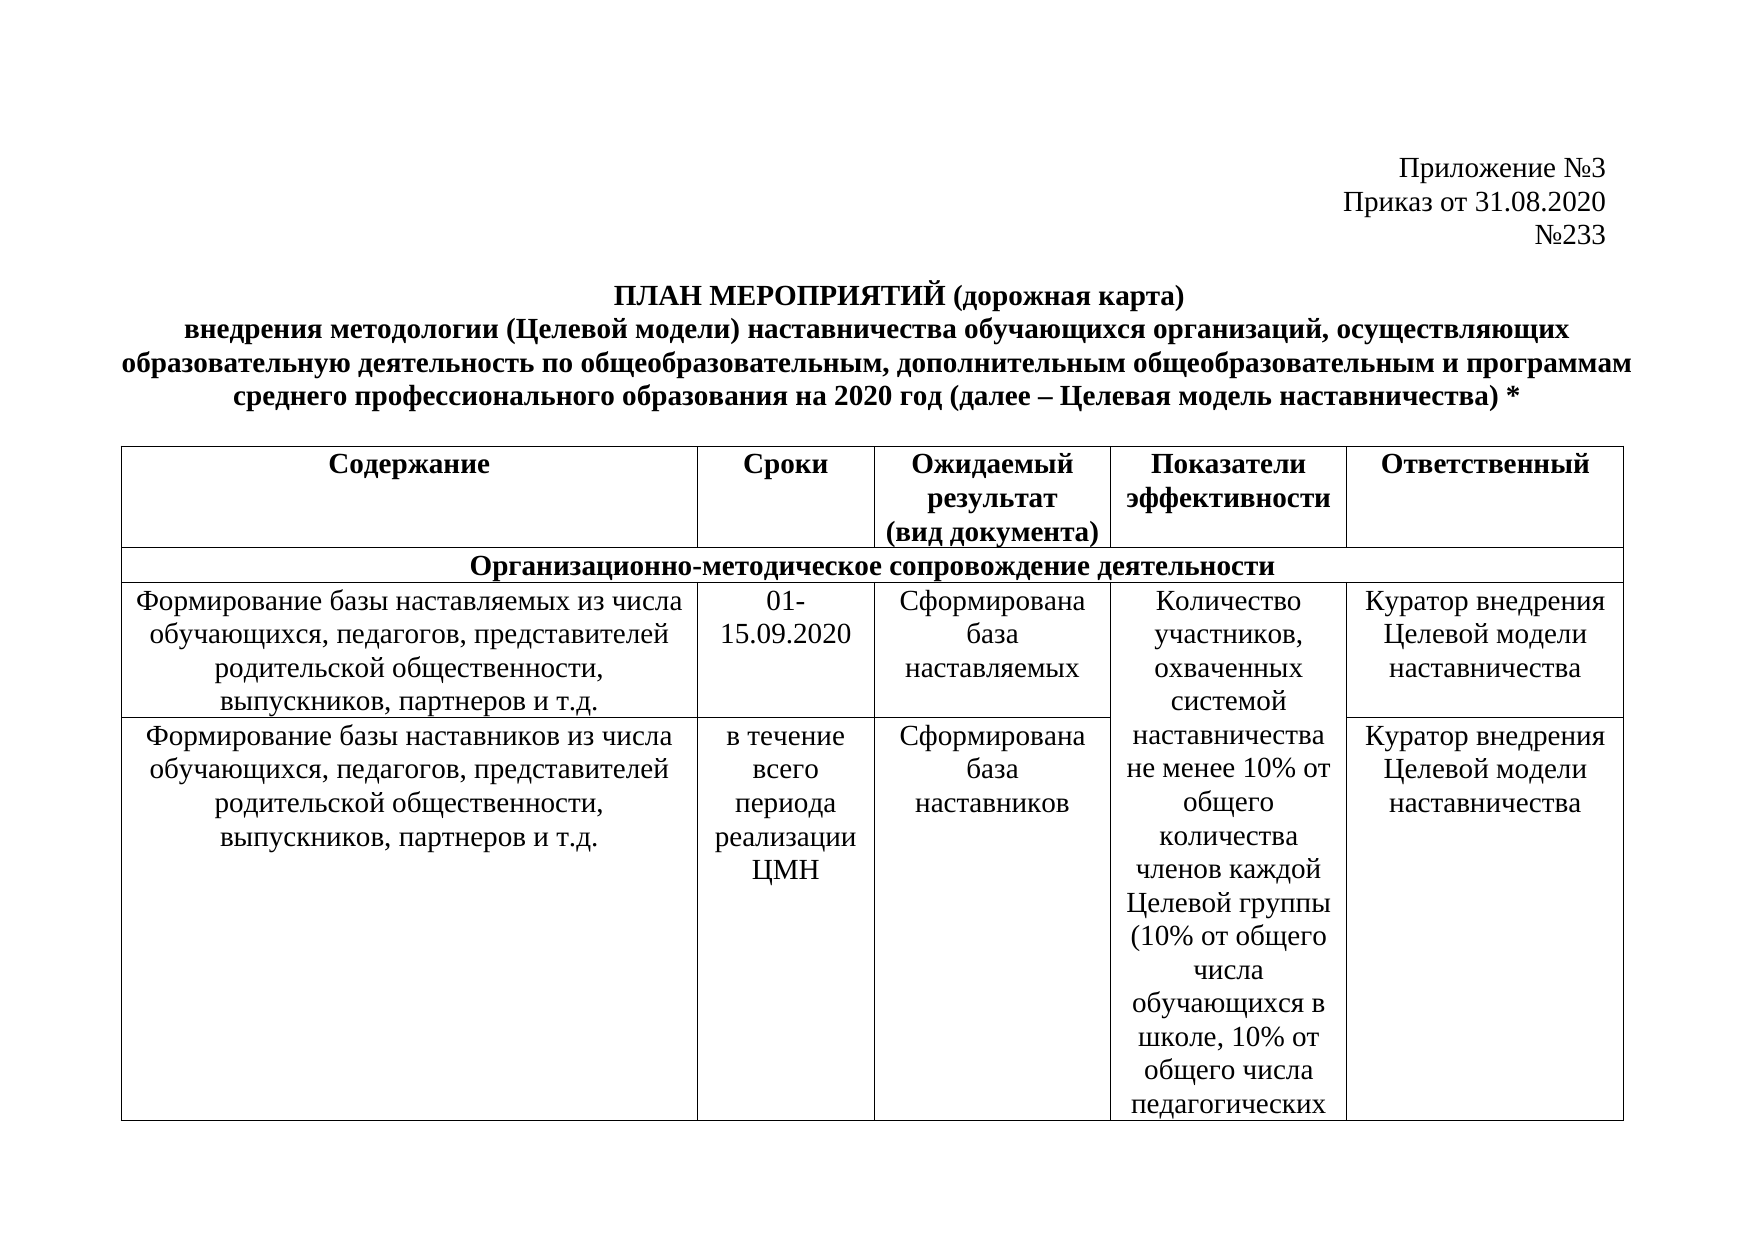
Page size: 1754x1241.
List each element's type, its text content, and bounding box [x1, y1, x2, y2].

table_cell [1347, 718, 1623, 1119]
table_header Ожидаемый результат (вид документа) [875, 447, 1110, 547]
table_header Показатели эффективности [1111, 447, 1346, 547]
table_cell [875, 718, 1110, 1119]
table_header Сроки [698, 447, 874, 547]
text внедрения методологии (Целевой модели) наставничества обучающихся организаций, осуществляющих образовательную деятельность по общеобразовательным, дополнительным общеобразовательным и программам среднего профессионального образования на 2020 год (далее – Целевая модель наставничества) * [118, 311, 1636, 412]
table_cell 01-15.09.2020 [698, 583, 874, 717]
table_cell Организационно-методическое сопровождение деятельности [122, 548, 1623, 582]
table_header Содержание [122, 447, 697, 547]
table_cell Количество участников, охваченных системой наставничества не менее 10% от общего количества членов каждой Целевой группы (10% от общего числа обучающихся в школе, 10% от общего числа педагогических работников и т.д.) [1111, 583, 1346, 1119]
table_cell Куратор внедрения Целевой модели наставничества [1347, 583, 1623, 717]
table_header Приложение №3 Приказ от 31.08.2020 №233 [1291, 150, 1617, 284]
table_cell Формирование базы наставляемых из числа обучающихся, педагогов, представителей родительской общественности, выпускников, партнеров и т.д. [122, 583, 697, 717]
text ПЛАН МЕРОПРИЯТИЙ (дорожная карта) [118, 278, 1636, 311]
table_header Ответственный [1347, 447, 1623, 547]
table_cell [698, 718, 874, 1119]
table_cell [122, 718, 697, 1119]
table_cell Сформирована база наставляемых [875, 583, 1110, 717]
